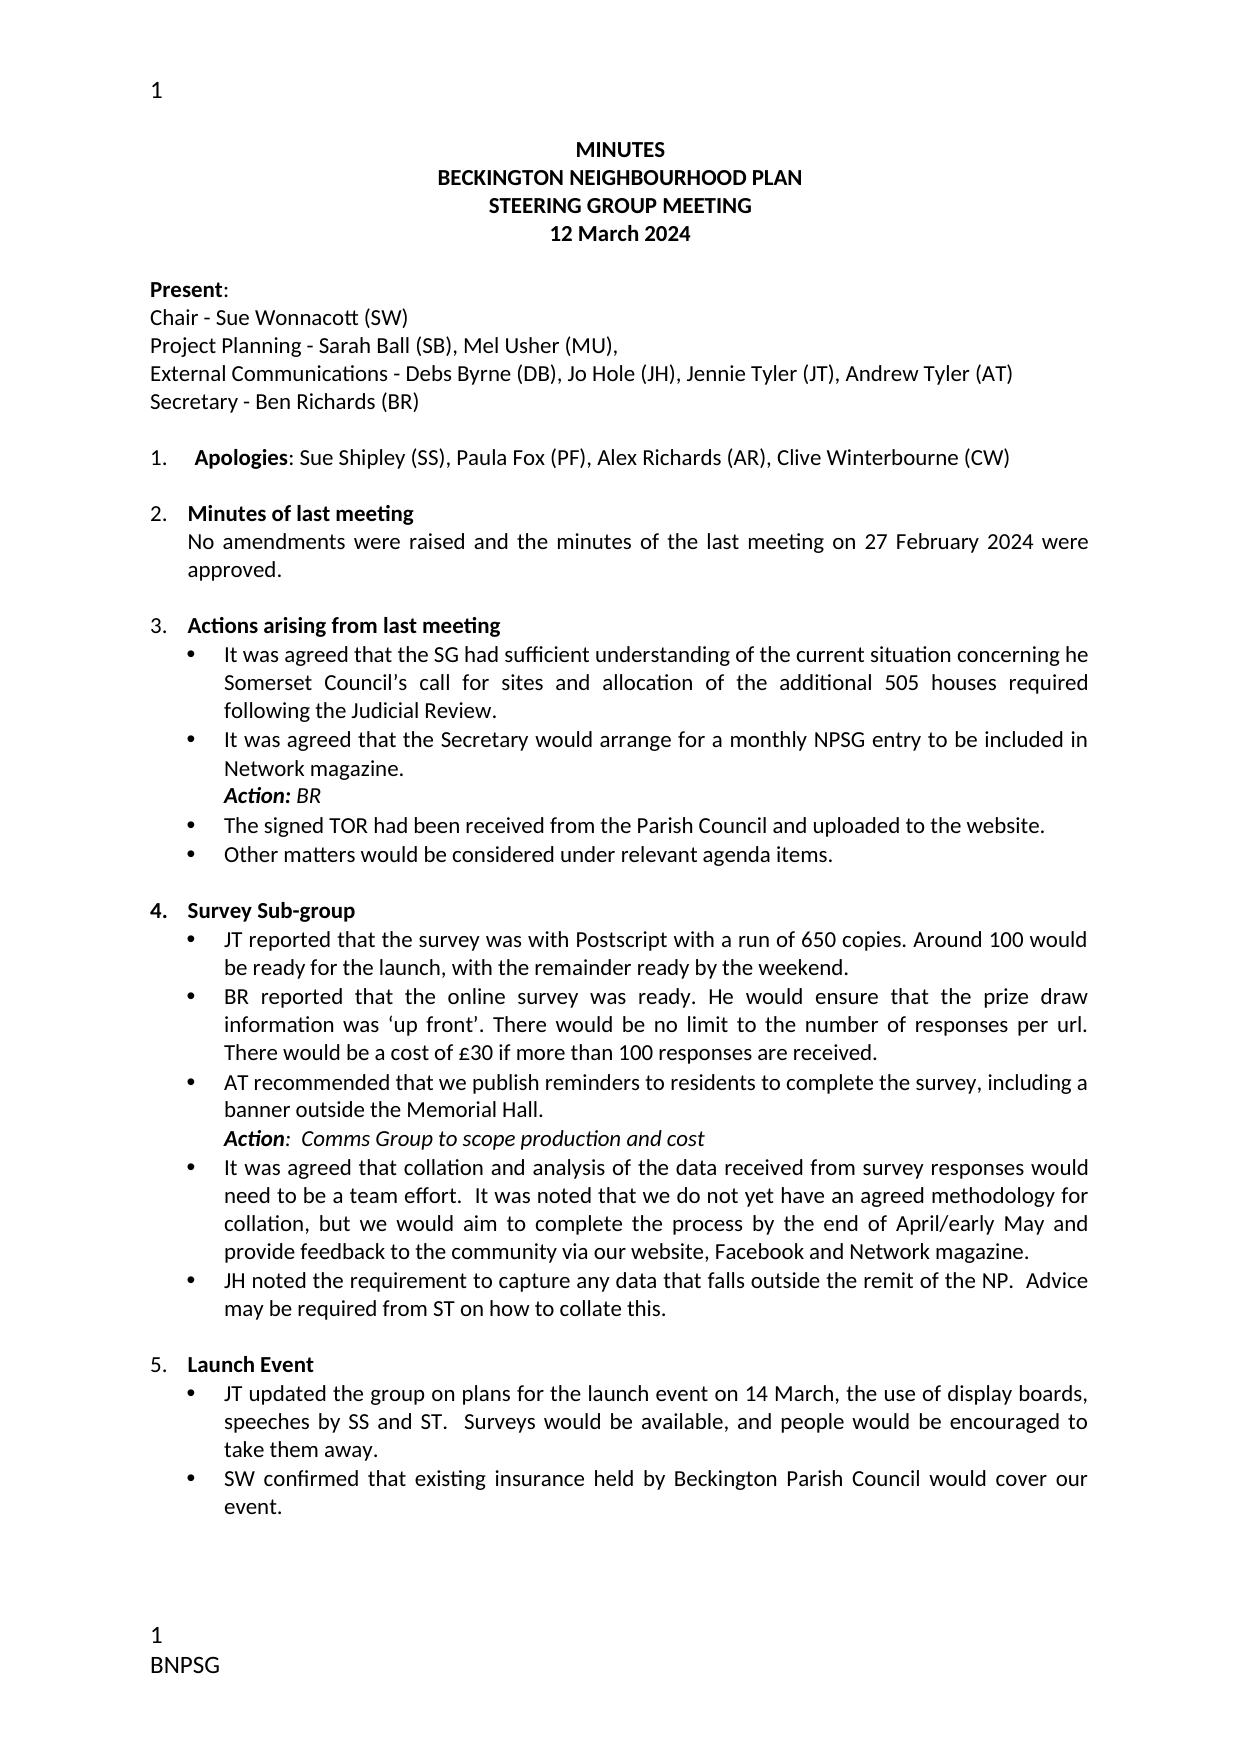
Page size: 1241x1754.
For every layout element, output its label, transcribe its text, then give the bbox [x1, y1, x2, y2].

text 12 March 2024 [150, 219, 1090, 247]
list BR reported that the online survey was ready. He would ensure that the prize draw information was ‘up front’. There would be no limit to the number of responses per url. There would be a cost of £30 if more than 100 responses are received. [186, 981, 1090, 1066]
text Action: Comms Group to scope production and cost [186, 1124, 1090, 1152]
text Chair - Sue Wonnacott (SW) [150, 303, 1090, 331]
text MINUTES [150, 135, 1090, 163]
list It was agreed that the Secretary would arrange for a monthly NPSG entry to be included in Network magazine. [186, 724, 1090, 782]
list Actions arising from last meeting [150, 611, 1090, 639]
text STEERING GROUP MEETING [150, 191, 1090, 219]
list It was agreed that collation and analysis of the data received from survey responses would need to be a team effort. It was noted that we do not yet have an agreed methodology for collation, but we would aim to complete the process by the end of April/early May and provide feedback to the community via our website, Facebook and Network magazine. [186, 1152, 1090, 1265]
text BECKINGTON NEIGHBOURHOOD PLAN [150, 163, 1090, 191]
list The signed TOR had been received from the Parish Council and uploaded to the website. [186, 810, 1090, 839]
list SW confirmed that existing insurance held by Beckington Parish Council would cover our event. [186, 1463, 1090, 1521]
text Secretary - Ben Richards (BR) [150, 387, 1110, 415]
list It was agreed that the SG had sufficient understanding of the current situation concerning he Somerset Council’s call for sites and allocation of the additional 505 houses required following the Judicial Review. [186, 639, 1090, 724]
text External Communications - Debs Byrne (DB), Jo Hole (JH), Jennie Tyler (JT), Andrew Tyler (AT) [150, 359, 1110, 387]
list Apologies: Sue Shipley (SS), Paula Fox (PF), Alex Richards (AR), Clive Winterbourne (CW) [150, 443, 1090, 471]
text Present: [150, 275, 1090, 303]
list JT updated the group on plans for the launch event on 14 March, the use of display boards, speeches by SS and ST. Surveys would be available, and people would be encouraged to take them away. [186, 1378, 1090, 1463]
list Survey Sub-group [150, 896, 1090, 924]
list JT reported that the survey was with Postscript with a run of 650 copies. Around 100 would be ready for the launch, with the remainder ready by the weekend. [186, 924, 1090, 981]
list JH noted the requirement to capture any data that falls outside the remit of the NP. Advice may be required from ST on how to collate this. [186, 1265, 1090, 1322]
list No amendments were raised and the minutes of the last meeting on 27 February 2024 were approved. [187, 527, 1090, 583]
text Project Planning - Sarah Ball (SB), Mel Usher (MU), [150, 331, 1090, 359]
list AT recommended that we publish reminders to residents to complete the survey, including a banner outside the Memorial Hall. [186, 1066, 1090, 1124]
list Launch Event [150, 1350, 1090, 1378]
list Minutes of last meeting [150, 499, 1090, 527]
text Action: BR [186, 782, 1090, 810]
list Other matters would be considered under relevant agenda items. [186, 839, 1090, 868]
